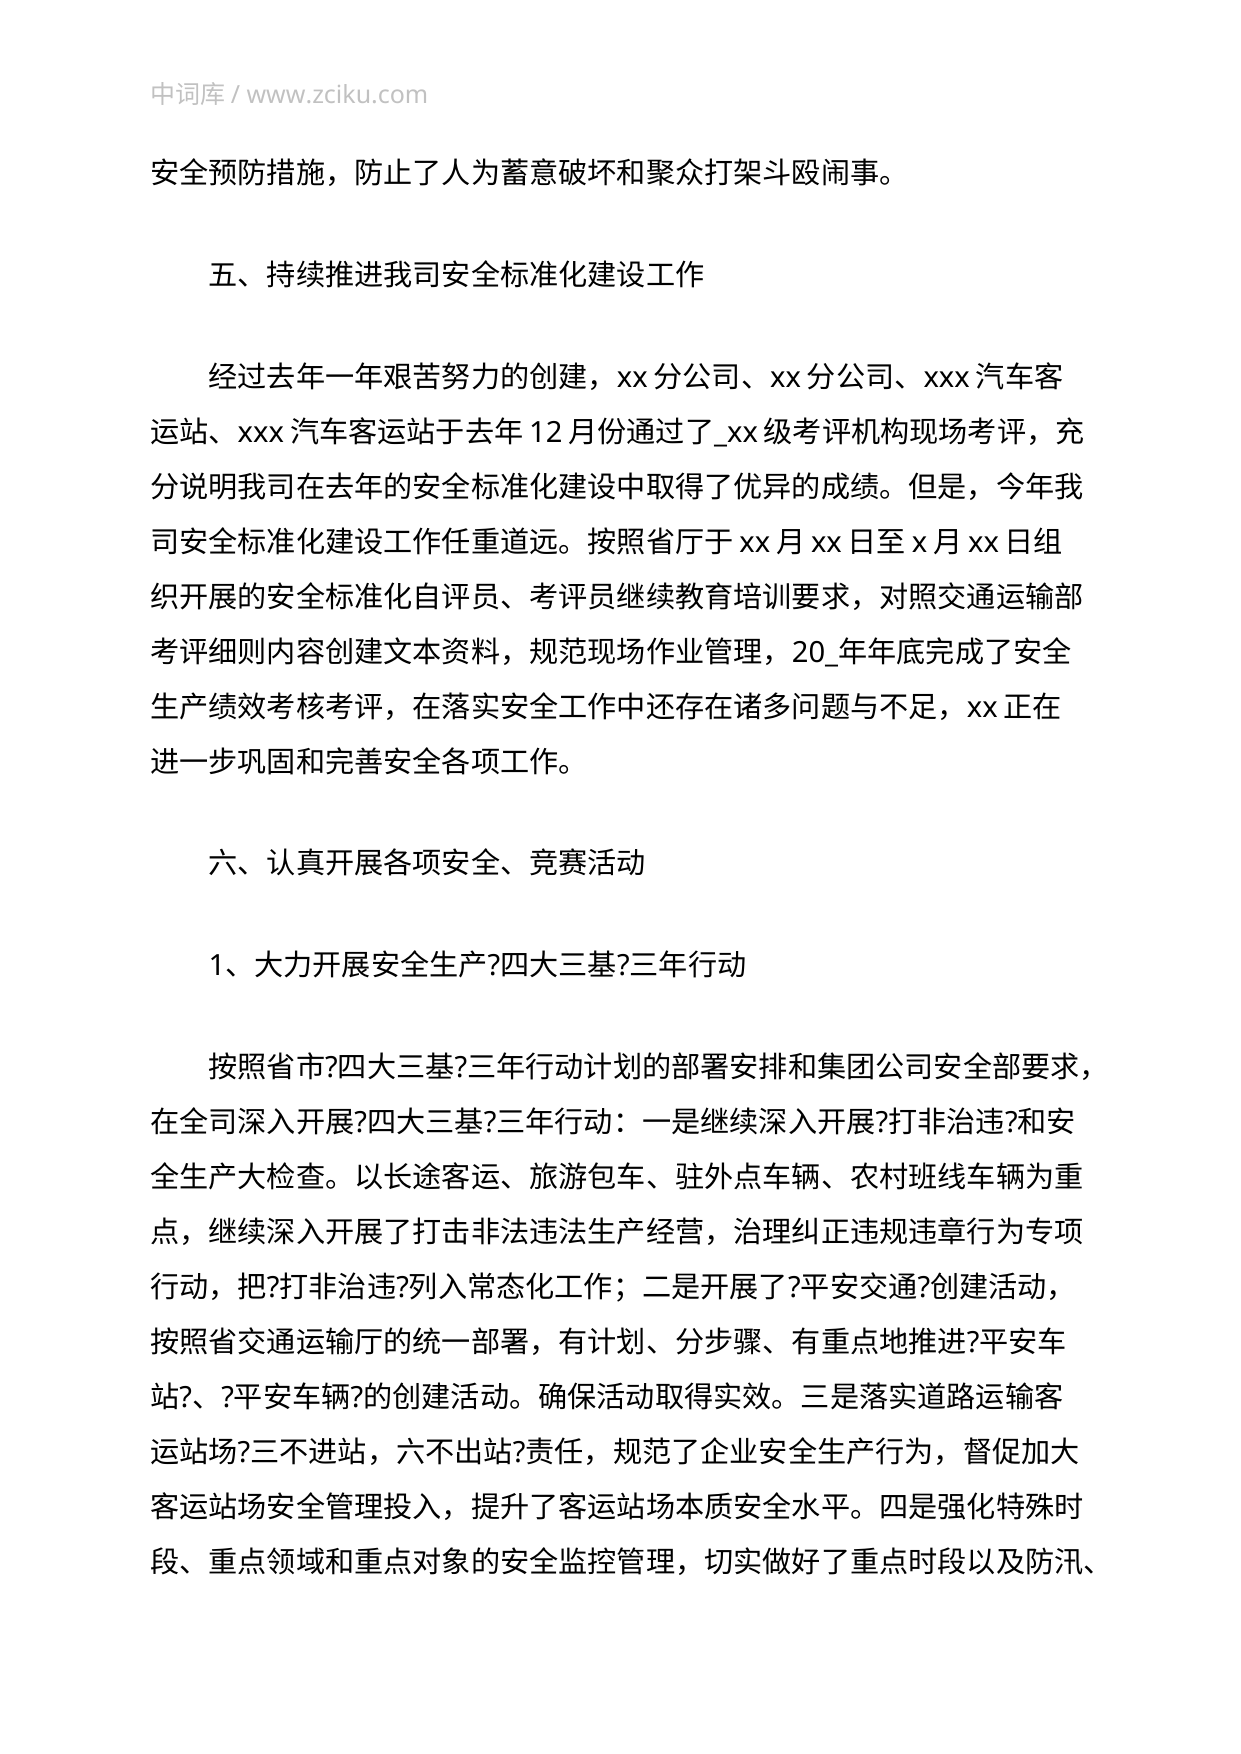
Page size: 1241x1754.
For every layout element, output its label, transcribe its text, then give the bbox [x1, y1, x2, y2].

text 五、持续推进我司安全标准化建设工作 [150, 252, 1090, 294]
text 六、认真开展各项安全、竞赛活动 [150, 840, 1090, 882]
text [150, 1044, 1090, 1581]
text 经过去年一年艰苦努力的创建，xx分公司、xx分公司、xxx汽车客运站、xxx汽车客运站于去年12月份通过了_xx级考评机构现场考评，充分说明我司在去年的安全标准化建设中取得了优异的成绩。但是，今年我司安全标准化建设工作任重道远。按照省厅于xx月xx日至x月xx日组织开展的安全标准化自评员、考评员继续教育培训要求，对照交通运输部考评细则内容创建文本资料，规范现场作业管理，20_年年底完成了安全生产绩效考核考评，在落实安全工作中还存在诸多问题与不足，xx正在进一步巩固和完善安全各项工作。 [150, 353, 1090, 781]
text 1、大力开展安全生产?四大三基?三年行动 [150, 942, 1090, 984]
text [150, 150, 1090, 192]
